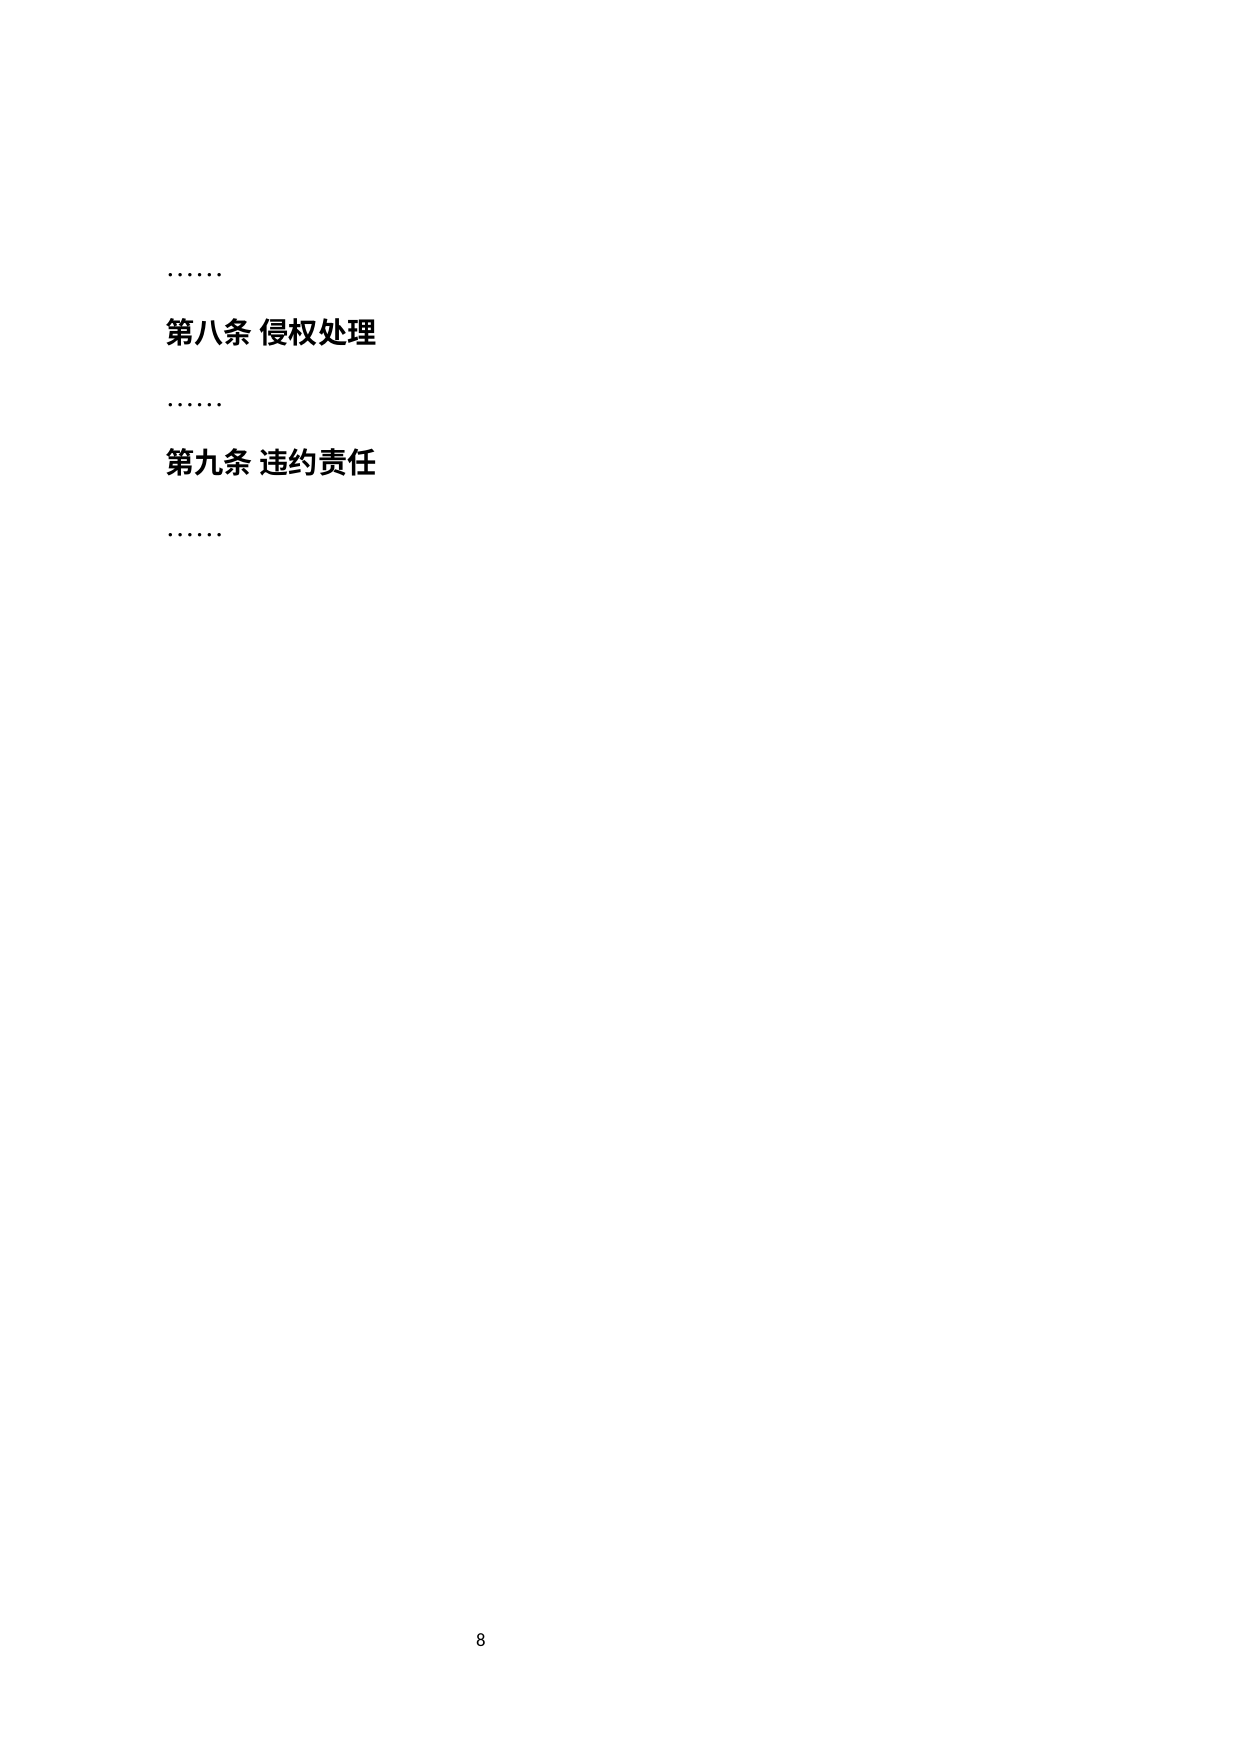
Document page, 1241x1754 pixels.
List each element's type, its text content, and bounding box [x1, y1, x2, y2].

text …… [165, 493, 1087, 558]
text 第九条 违约责任 [165, 428, 1087, 493]
text 第八条 侵权处理 [165, 298, 1087, 363]
text …… [165, 233, 1087, 298]
text …… [165, 363, 1087, 428]
